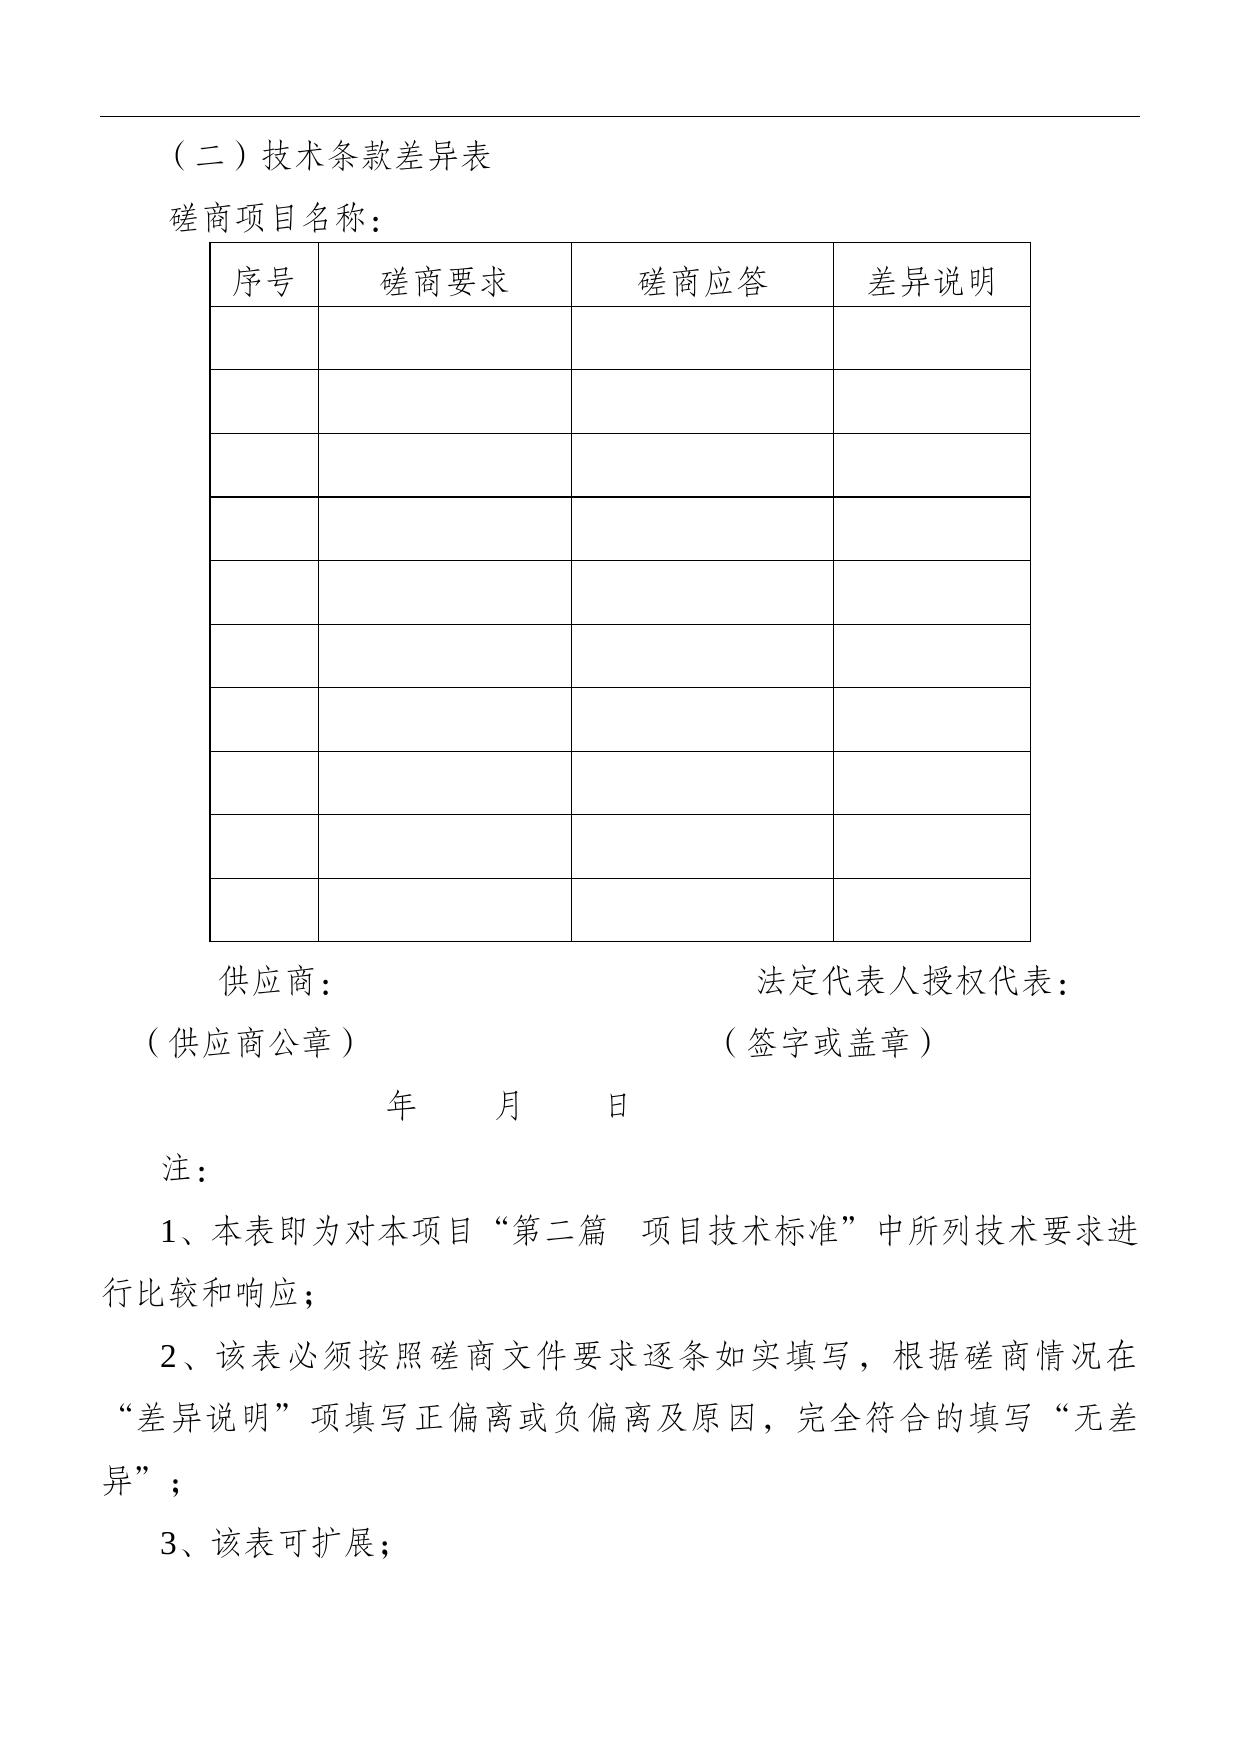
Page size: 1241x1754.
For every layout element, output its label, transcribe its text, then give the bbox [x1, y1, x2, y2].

table_cell [834, 815, 1030, 878]
table_cell [211, 625, 318, 687]
table_cell [572, 625, 833, 687]
table_cell [572, 815, 833, 878]
table_cell [211, 815, 318, 878]
table_cell [572, 307, 833, 369]
table_header 序号 [211, 243, 318, 306]
table_cell [319, 498, 571, 560]
table_cell [211, 434, 318, 496]
table_cell [319, 688, 571, 751]
table_cell [319, 752, 571, 814]
table_cell [211, 879, 318, 941]
table_cell [319, 370, 571, 433]
table_cell [319, 879, 571, 941]
text 3、该表可扩展； [100, 1505, 1140, 1567]
text 注： [100, 1130, 1140, 1192]
table_cell [572, 879, 833, 941]
text 2、该表必须按照磋商文件要求逐条如实填写，根据磋商情况在“差异说明”项填写正偏离或负偏离及原因，完全符合的填写“无差异”； [100, 1317, 1140, 1505]
table_cell [572, 688, 833, 751]
table_cell [572, 370, 833, 433]
table_cell [834, 625, 1030, 687]
text （供应商公章） （签字或盖章） [100, 1005, 1140, 1067]
table_cell [572, 434, 833, 496]
table_cell [834, 434, 1030, 496]
table_cell [834, 561, 1030, 623]
table_cell [834, 370, 1030, 433]
table_cell [319, 625, 571, 687]
text 供应商： 法定代表人授权代表： [100, 942, 1140, 1005]
text 1、本表即为对本项目“第二篇 项目技术标准”中所列技术要求进行比较和响应； [100, 1192, 1140, 1317]
table_cell [834, 498, 1030, 560]
table_header 差异说明 [834, 243, 1030, 306]
table_header 磋商要求 [319, 243, 571, 306]
table_cell [319, 434, 571, 496]
table_cell [834, 879, 1030, 941]
table_cell [834, 752, 1030, 814]
table_cell [211, 370, 318, 433]
table_cell [211, 752, 318, 814]
table_cell [572, 752, 833, 814]
table_cell [211, 561, 318, 623]
table_cell [211, 498, 318, 560]
table_cell [211, 307, 318, 369]
table_cell [211, 688, 318, 751]
table_cell [572, 561, 833, 623]
table_cell [319, 561, 571, 623]
table_cell [834, 688, 1030, 751]
text 磋商项目名称： [100, 180, 1140, 242]
text 年 月 日 [100, 1067, 1140, 1130]
text （二）技术条款差异表 [100, 117, 1140, 180]
table_cell [319, 307, 571, 369]
table_cell [572, 498, 833, 560]
table_cell [319, 815, 571, 878]
table_header 磋商应答 [572, 243, 833, 306]
table_cell [834, 307, 1030, 369]
